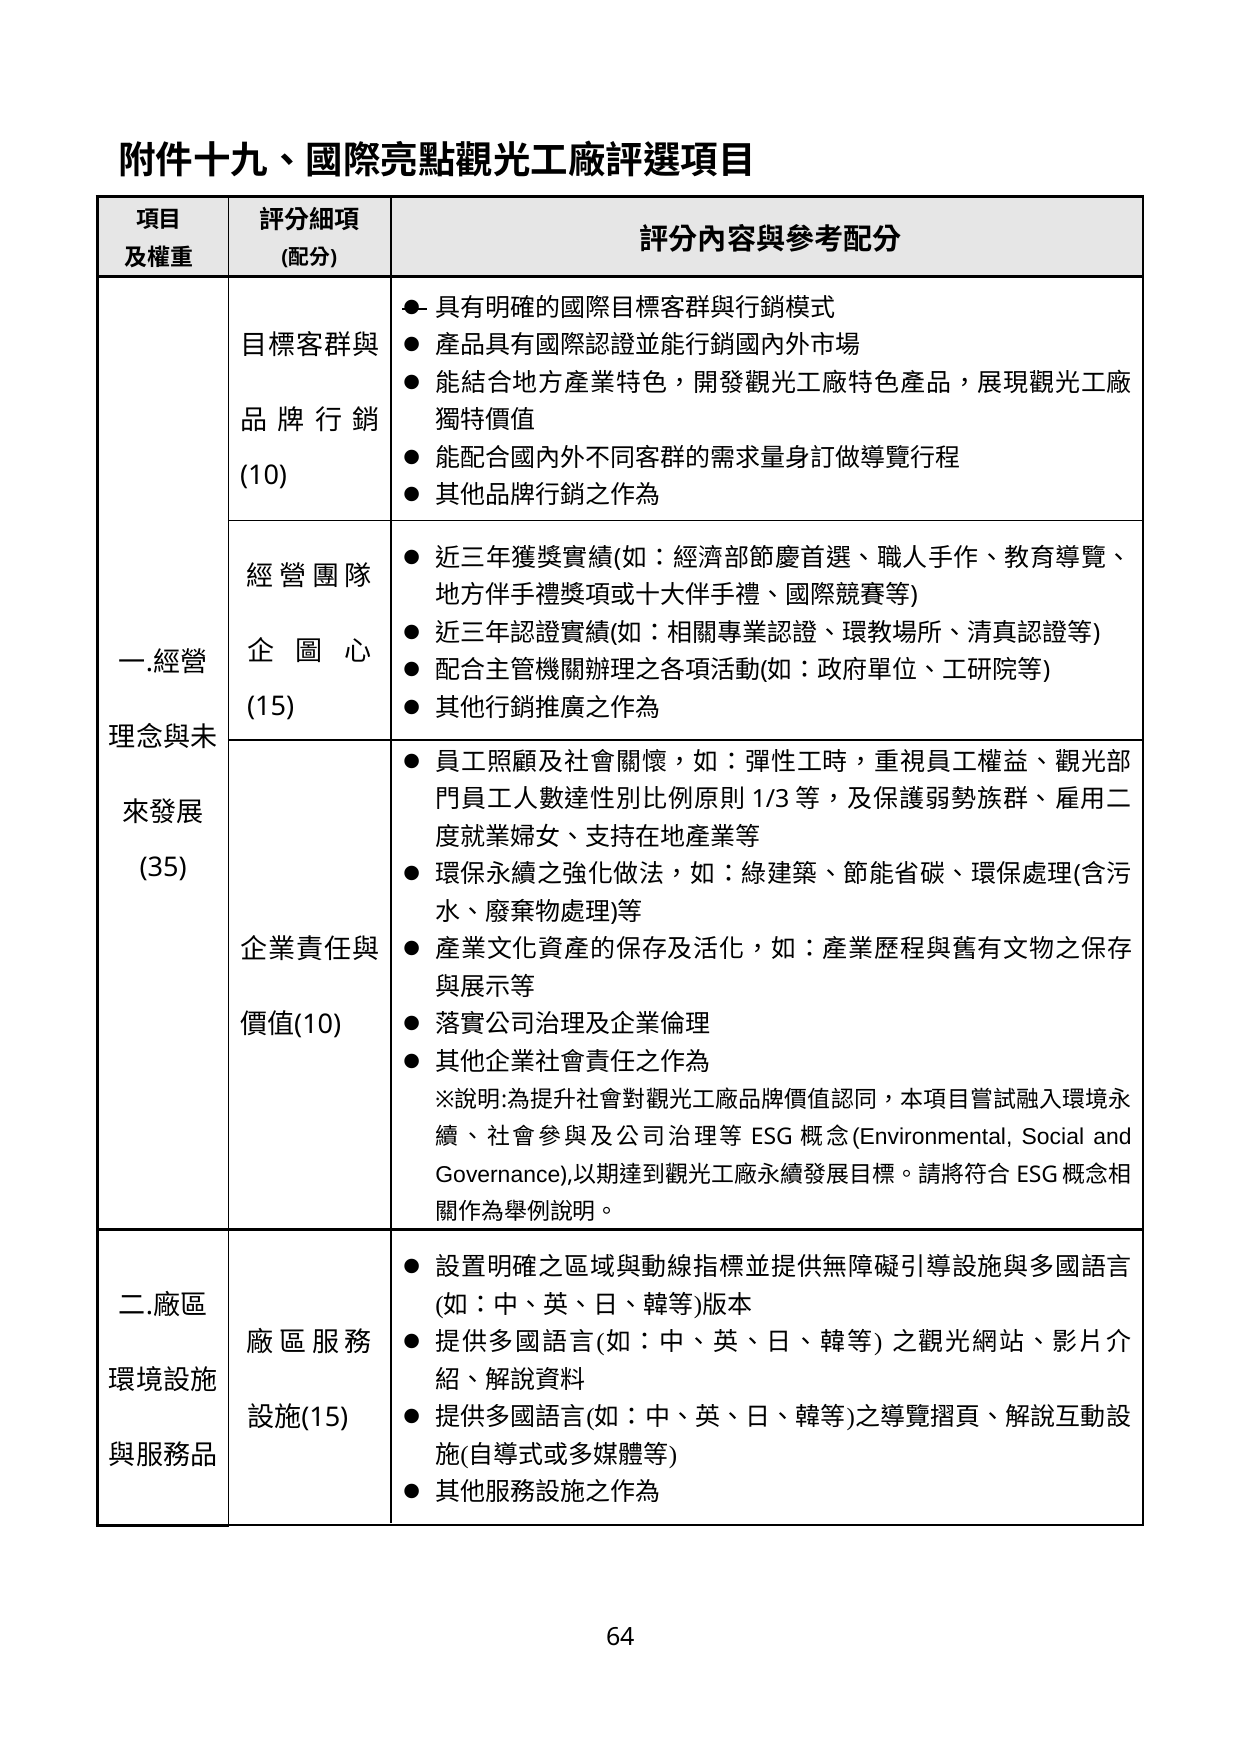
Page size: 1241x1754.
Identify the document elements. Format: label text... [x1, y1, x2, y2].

table_cell 具有明確的國際目標客群與行銷模式 產品具有國際認證並能行銷國內外市場 能結合地方產業特色，開發觀光工廠特色產品，展現觀光工廠獨特價值 能配合國內外不同客群的需求量身訂做導覽行程 其他品牌行銷之作為 [392, 278, 1142, 520]
table_cell 一.經營理念與未來發展(35) [99, 278, 228, 1228]
table_cell 目標客群與品牌行銷 (10) [229, 278, 390, 520]
table_header 項目 及權重 [99, 198, 228, 275]
table_cell 近三年獲獎實績(如：經濟部節慶首選、職人手作、教育導覽、地方伴手禮獎項或十大伴手禮、國際競賽等) 近三年認證實績(如：相關專業認證、環教場所、清真認證等) 配合主管機關辦理之各項活動(如：政府單位、工研院等) 其他行銷推廣之作為 [392, 521, 1142, 739]
table_cell 員工照顧及社會關懷，如：彈性工時，重視員工權益、觀光部門員工人數達性別比例原則1/3等，及保護弱勢族群、雇用二度就業婦女、支持在地產業等 環保永續之強化做法，如：綠建築、節能省碳、環保處理(含污水、廢棄物處理)等 產業文化資產的保存及活化，如：產業歷程與舊有文物之保存與展示等 落實公司治理及企業倫理 其他企業社會責任之作為 ※說明:為提升社會對觀光工廠品牌價值認同，本項目嘗試融入環境永續、社會參與及公司治理等ESG概念(Environmental, Social and Governance),以期達到觀光工廠永續發展目標。請將符合ESG概念相關作為舉例說明。 [392, 741, 1142, 1228]
table_cell 廠區服務設施(15) [229, 1231, 391, 1524]
text 附件十九、國際亮點觀光工廠評選項目 [118, 120, 1100, 195]
table_header 評分內容與參考配分 [392, 198, 1142, 275]
table_header 評分細項 (配分) [229, 198, 390, 275]
table_cell 二.廠區環境設施與服務品質(45) [99, 1231, 228, 1524]
table_cell 經營團隊企圖心 (15) [229, 521, 390, 739]
table_cell 企業責任與價值(10) [229, 741, 390, 1228]
table_cell 設置明確之區域與動線指標並提供無障礙引導設施與多國語言(如：中、英、日、韓等)版本 提供多國語言(如：中、英、日、韓等) 之觀光網站、影片介紹、解說資料 提供多國語言(如：中、英、日、韓等)之導覽摺頁、解說互動設施(自導式或多媒體等) 其他服務設施之作為 [391, 1231, 1142, 1524]
